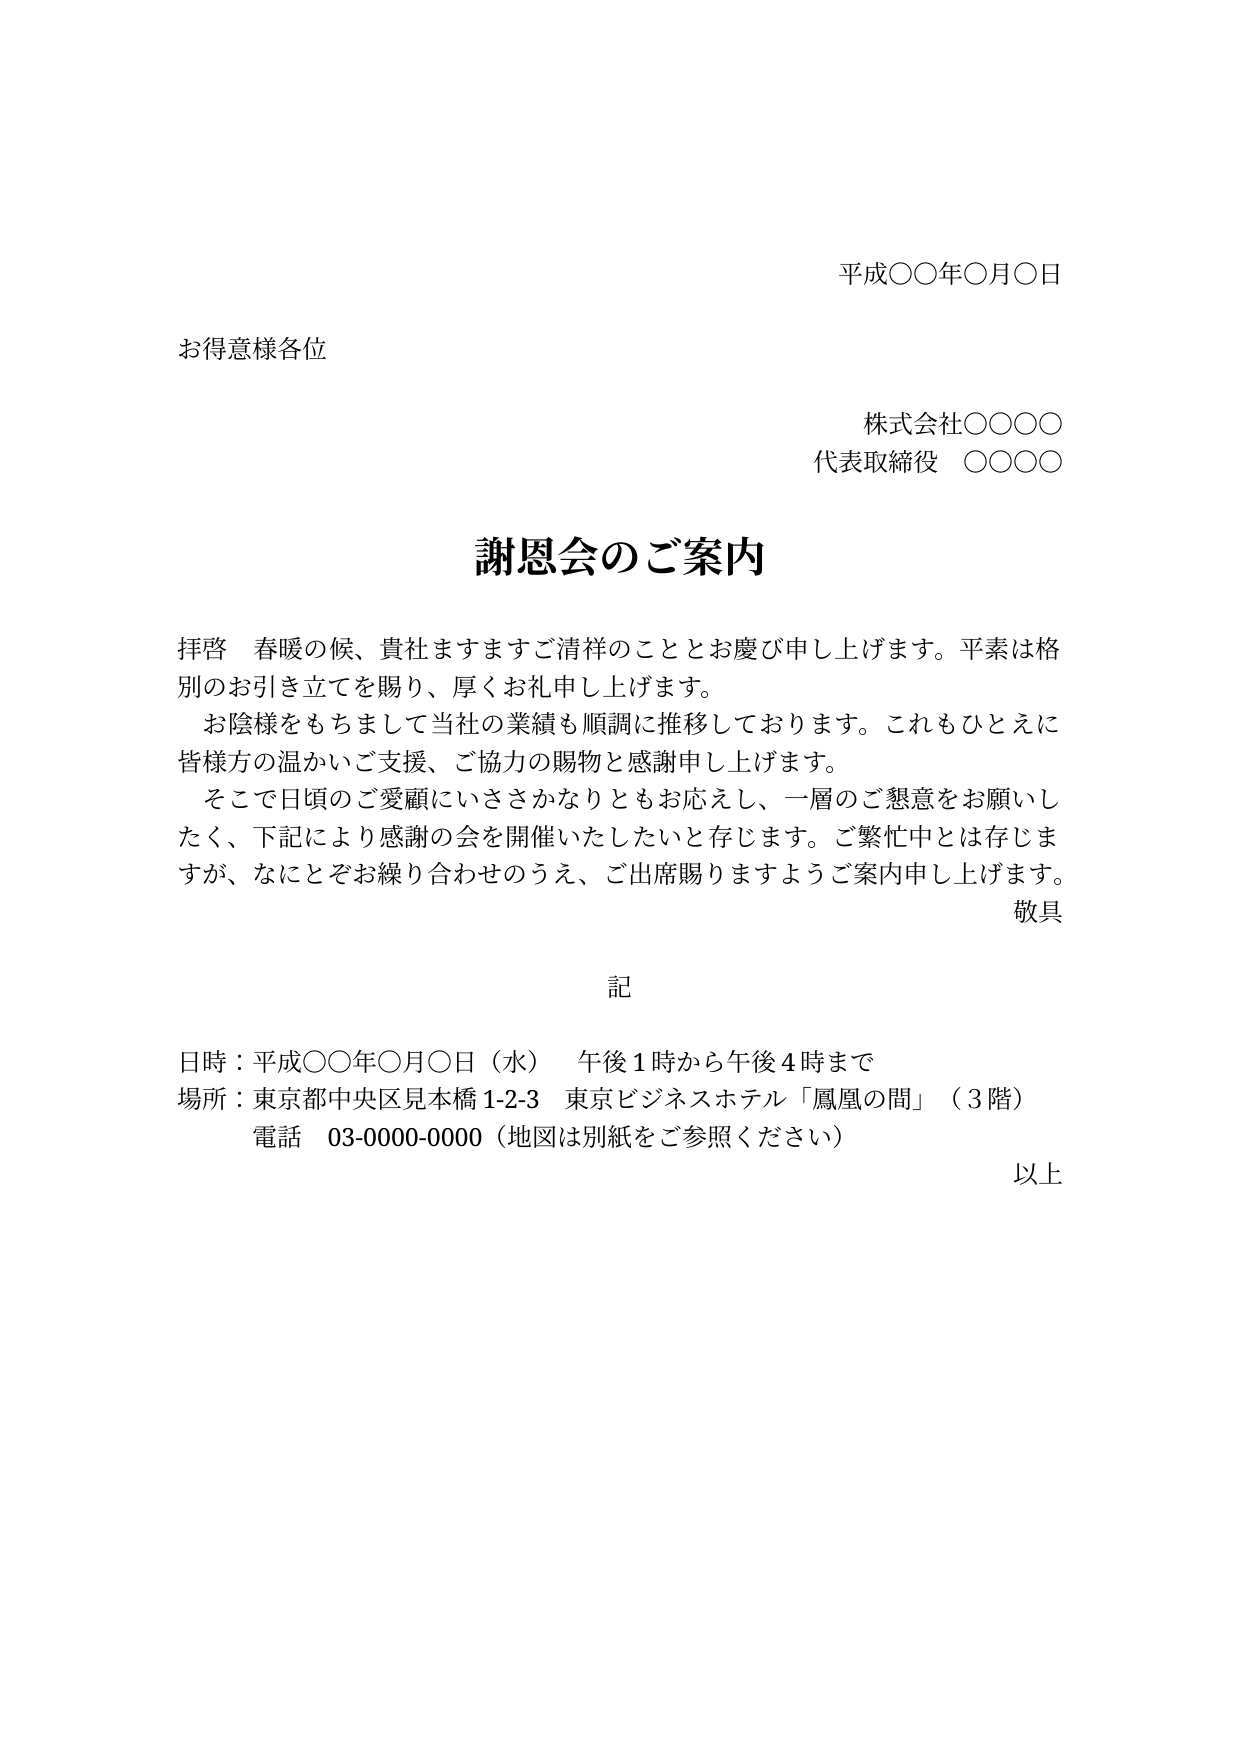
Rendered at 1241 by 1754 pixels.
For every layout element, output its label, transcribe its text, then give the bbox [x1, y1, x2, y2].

text 拝啓 春暖の候、貴社ますますご清祥のこととお慶び申し上げます。平素は格別のお引き立てを賜り、厚くお礼申し上げます。 [177, 629, 1063, 704]
text 代表取締役 〇〇〇〇 [177, 442, 1063, 479]
text 以上 [177, 1154, 1063, 1192]
text そこで日頃のご愛顧にいささかなりともお応えし、一層のご懇意をお願いしたく、下記により感謝の会を開催いたしたいと存じます。ご繁忙中とは存じますが、なにとぞお繰り合わせのうえ、ご出席賜りますようご案内申し上げます。 [177, 779, 1063, 892]
text お得意様各位 [177, 329, 1063, 367]
text お陰様をもちまして当社の業績も順調に推移しております。これもひとえに皆様方の温かいご支援、ご協力の賜物と感謝申し上げます。 [177, 704, 1063, 779]
text 場所：東京都中央区見本橋1-2-3 東京ビジネスホテル「鳳凰の間」（３階） [177, 1079, 1063, 1117]
text 株式会社〇〇〇〇 [177, 404, 1063, 442]
text 敬具 [177, 892, 1063, 929]
text 記 [177, 967, 1063, 1004]
text 電話 03-0000-0000（地図は別紙をご参照ください） [177, 1117, 1063, 1154]
text 平成〇〇年〇月〇日 [177, 254, 1063, 292]
text 謝恩会のご案内 [177, 517, 1063, 592]
text 日時：平成〇〇年〇月〇日（水） 午後1時から午後4時まで [177, 1042, 1063, 1079]
